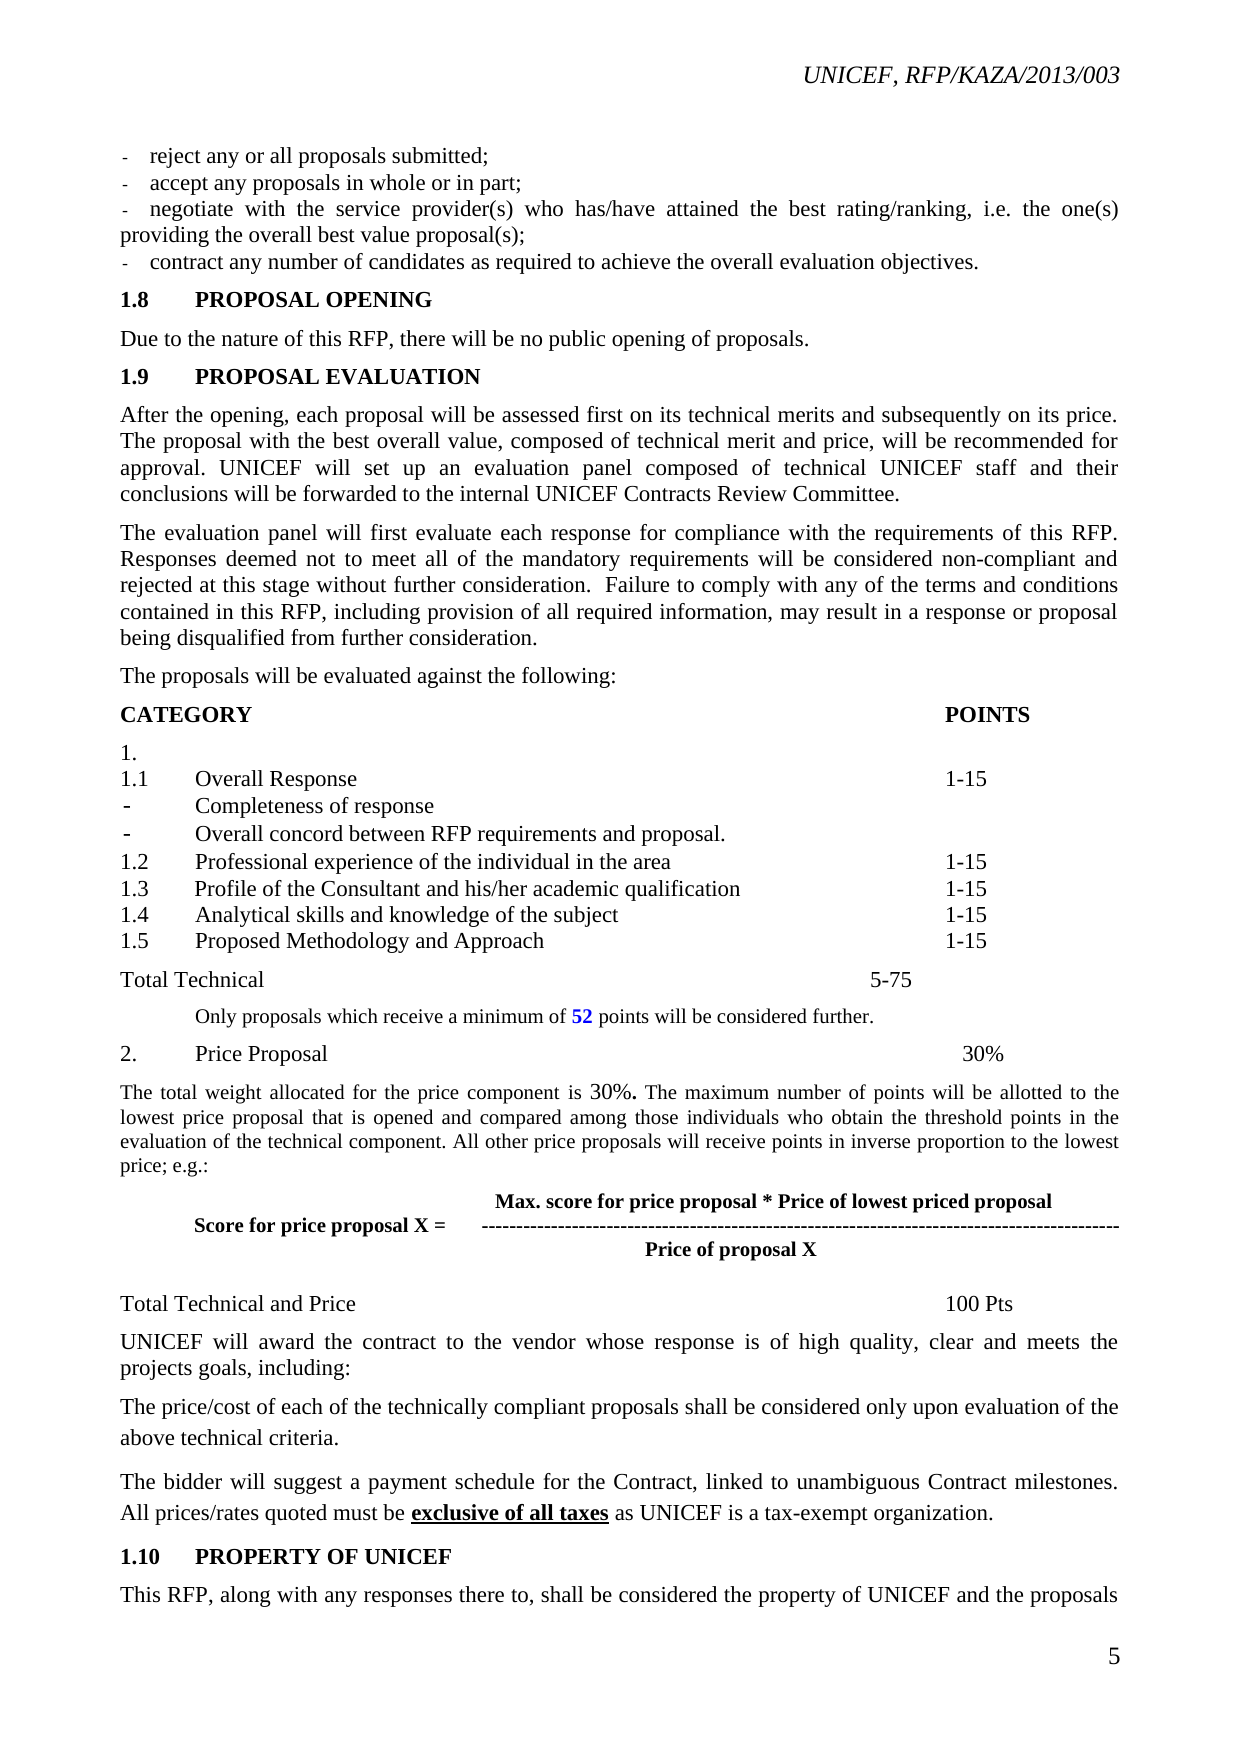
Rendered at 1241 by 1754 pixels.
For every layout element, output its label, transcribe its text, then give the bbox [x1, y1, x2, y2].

text Total Technical 5-75 [120, 966, 1120, 992]
list negotiate with the service provider(s) who has/have attained the best rating/ranking, i.e. the one(s) providing the overall best value proposal(s); [120, 195, 1120, 248]
text The total weight allocated for the price component is 30%. The maximum number of points will be allotted to the lowest price proposal that is opened and compared among those individuals who obtain the threshold points in the evaluation of the technical component. All other price proposals will receive points in inverse proportion to the lowest price; e.g.: [120, 1078, 1120, 1177]
text Only proposals which receive a minimum of 52 points will be considered further. [120, 1004, 1120, 1028]
text 1.1 Overall Response 1-15 [120, 765, 1120, 792]
text 1.5 Proposed Methodology and Approach 1-15 [120, 927, 1120, 954]
text Due to the nature of this RFP, there will be no public opening of proposals. [120, 324, 1120, 351]
text 1.3 Profile of the Consultant and his/her academic qualification 1-15 [120, 874, 1120, 901]
list reject any or all proposals submitted; [120, 142, 1120, 169]
text After the opening, each proposal will be assessed first on its technical merits and subsequently on its price. The proposal with the best overall value, composed of technical merit and price, will be recommended for approval. UNICEF will set up an evaluation panel composed of technical UNICEF staff and their conclusions will be forwarded to the internal UNICEF Contracts Review Committee. [120, 401, 1120, 507]
text Score for price proposal X = -------------------------------------------------------------------------------------------- Price of proposal X [120, 1213, 1120, 1261]
list Completeness of response [120, 792, 1120, 820]
text 1.2 Professional experience of the individual in the area 1-15 [120, 848, 1120, 874]
text The evaluation panel will first evaluate each response for compliance with the requirements of this RFP. Responses deemed not to meet all of the mandatory requirements will be considered non-compliant and rejected at this stage without further consideration. Failure to comply with any of the terms and conditions contained in this RFP, including provision of all required information, may result in a response or proposal being disqualified from further consideration. [120, 519, 1120, 650]
text Total Technical and Price 100 Pts [120, 1290, 1120, 1316]
text 2. Price Proposal 30% [120, 1040, 1120, 1066]
subtitle 1.8 PROPOSAL OPENING [120, 286, 1120, 313]
text The proposals will be evaluated against the following: [120, 662, 1120, 689]
list accept any proposals in whole or in part; [120, 169, 1120, 195]
subtitle 1.9 PROPOSAL EVALUATION [120, 363, 1120, 389]
text Max. score for price proposal * Price of lowest priced proposal [120, 1189, 1120, 1213]
text The bidder will suggest a payment schedule for the Contract, linked to unambiguous Contract milestones. All prices/rates quoted must be exclusive of all taxes as UNICEF is a tax-exempt organization. [120, 1468, 1120, 1526]
list Overall concord between RFP requirements and proposal. [120, 820, 1120, 848]
text 1. [120, 739, 1120, 765]
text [120, 1581, 1120, 1608]
text UNICEF will award the contract to the vendor whose response is of high quality, clear and meets the projects goals, including: [120, 1328, 1120, 1381]
subtitle 1.10 PROPERTY OF UNICEF [120, 1543, 1120, 1569]
list contract any number of candidates as required to achieve the overall evaluation objectives. [120, 248, 1120, 274]
text 1.4 Analytical skills and knowledge of the subject 1-15 [120, 901, 1120, 927]
text The price/cost of each of the technically compliant proposals shall be considered only upon evaluation of the above technical criteria. [120, 1393, 1120, 1451]
text CATEGORY POINTS [120, 701, 1120, 727]
